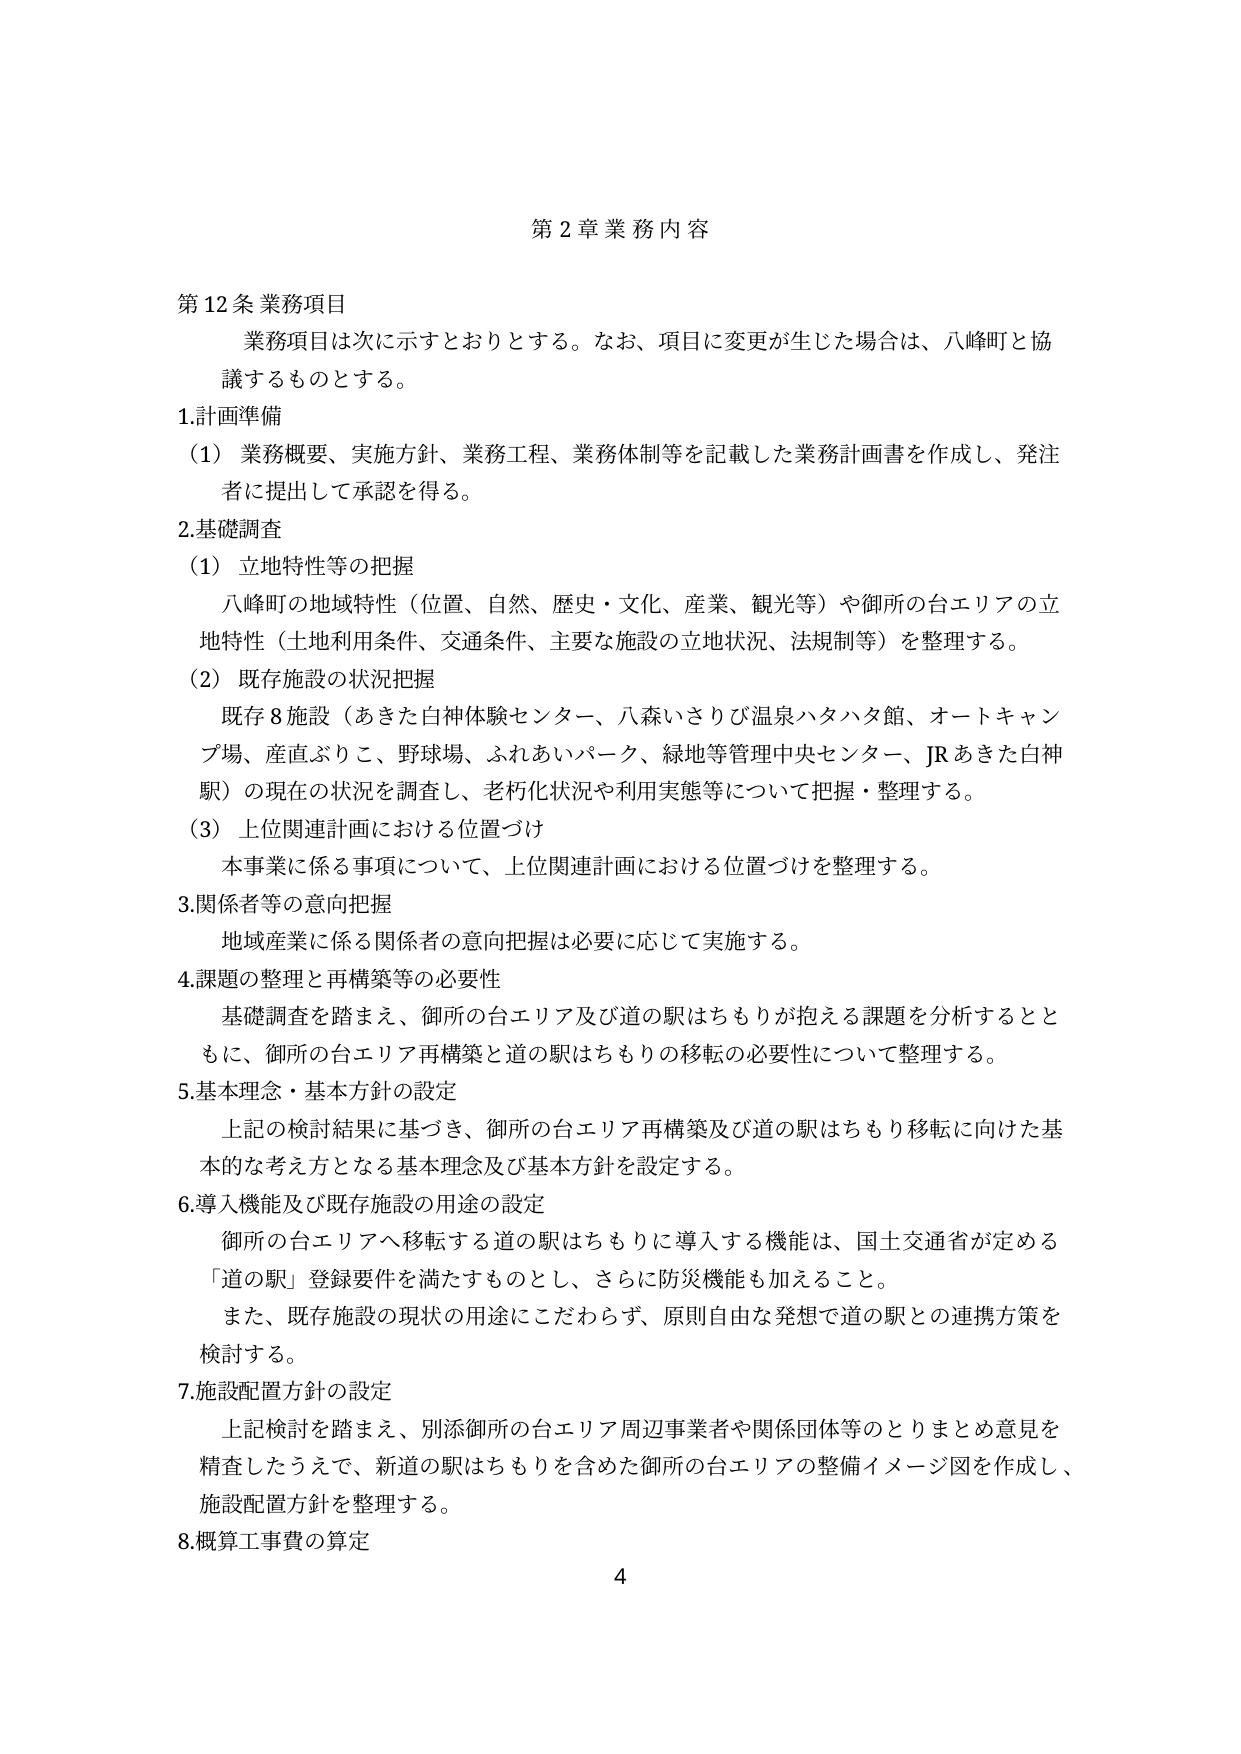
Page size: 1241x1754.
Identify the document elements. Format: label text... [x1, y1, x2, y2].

text 基礎調査を踏まえ、御所の台エリア及び道の駅はちもりが抱える課題を分析するとともに、御所の台エリア再構築と道の駅はちもりの移転の必要性について整理する。 [199, 996, 1063, 1071]
text 5.基本理念・基本方針の設定 [177, 1071, 1063, 1109]
text 本事業に係る事項について、上位関連計画における位置づけを整理する。 [177, 846, 1063, 884]
text 既存8施設（あきた白神体験センター、八森いさりび温泉ハタハタ館、オートキャンプ場、産直ぶりこ、野球場、ふれあいパーク、緑地等管理中央センター、JRあきた白神駅）の現在の状況を調査し、老朽化状況や利用実態等について把握・整理する。 [199, 696, 1063, 809]
text 上記検討を踏まえ、別添御所の台エリア周辺事業者や関係団体等のとりまとめ意見を精査したうえで、新道の駅はちもりを含めた御所の台エリアの整備イメージ図を作成し、施設配置方針を整理する。 [199, 1409, 1063, 1521]
text （1） 業務概要、実施方針、業務工程、業務体制等を記載した業務計画書を作成し、発注者に提出して承認を得る。 [177, 434, 1063, 509]
text （3） 上位関連計画における位置づけ [177, 809, 1063, 846]
text 八峰町の地域特性（位置、自然、歴史・文化、産業、観光等）や御所の台エリアの立地特性（土地利用条件、交通条件、主要な施設の立地状況、法規制等）を整理する。 [199, 584, 1063, 659]
text 3.関係者等の意向把握 [177, 884, 1063, 921]
text 上記の検討結果に基づき、御所の台エリア再構築及び道の駅はちもり移転に向けた基本的な考え方となる基本理念及び基本方針を設定する。 [199, 1109, 1063, 1184]
text 4.課題の整理と再構築等の必要性 [177, 959, 1063, 996]
text 1.計画準備 [177, 396, 1063, 434]
text 8.概算工事費の算定 [177, 1521, 1063, 1559]
text 第12条 業務項目 [177, 284, 1063, 321]
text 業務項目は次に示すとおりとする。なお、項目に変更が生じた場合は、八峰町と協議するものとする。 [221, 321, 1063, 396]
text 7.施設配置方針の設定 [177, 1371, 1063, 1409]
text （2） 既存施設の状況把握 [177, 659, 1063, 696]
text 2.基礎調査 [177, 509, 1063, 546]
text 御所の台エリアへ移転する道の駅はちもりに導入する機能は、国土交通省が定める「道の駅」登録要件を満たすものとし、さらに防災機能も加えること。 [199, 1221, 1063, 1296]
text 第 2 章 業 務 内 容 [177, 209, 1063, 246]
text 地域産業に係る関係者の意向把握は必要に応じて実施する。 [177, 921, 1063, 959]
text （1） 立地特性等の把握 [177, 546, 1063, 584]
text 6.導入機能及び既存施設の用途の設定 [177, 1184, 1063, 1221]
text また、既存施設の現状の用途にこだわらず、原則自由な発想で道の駅との連携方策を検討する。 [199, 1296, 1063, 1371]
